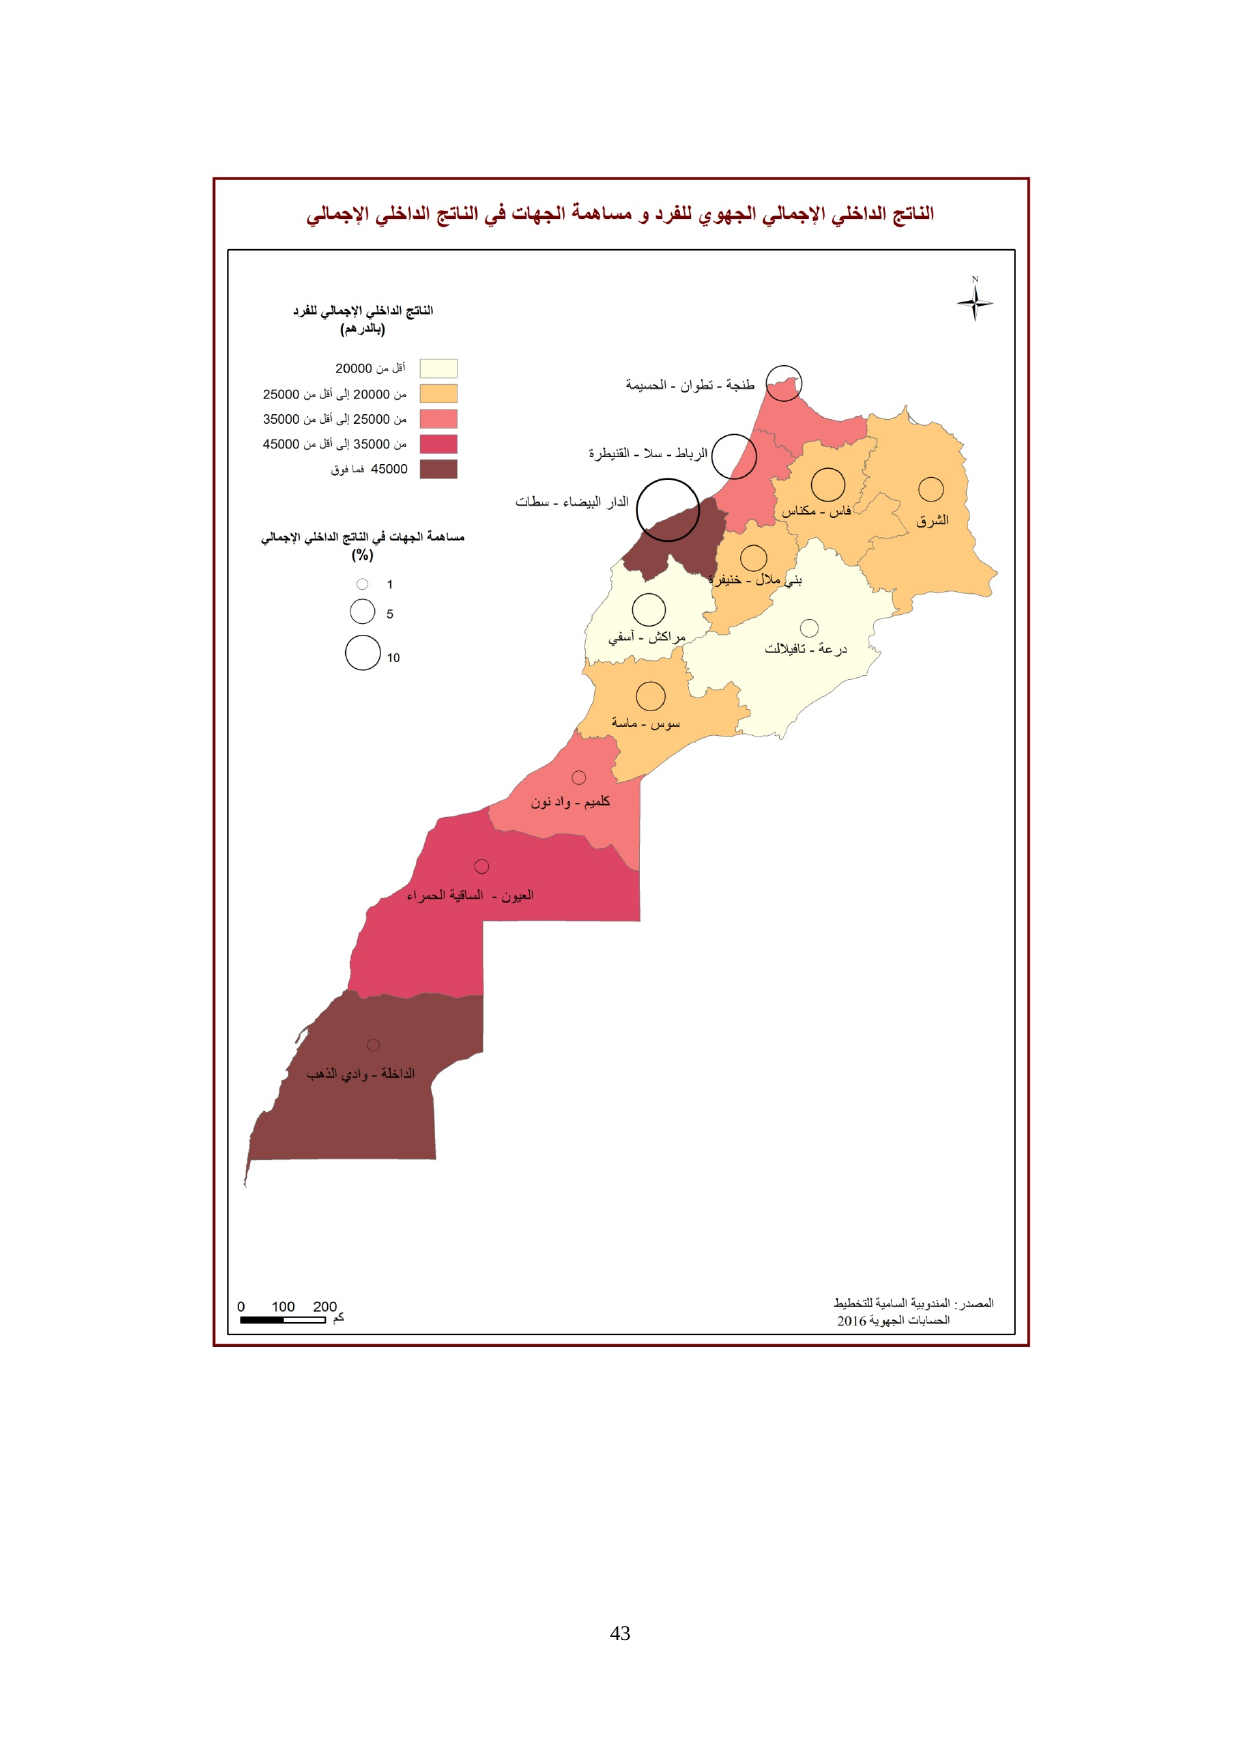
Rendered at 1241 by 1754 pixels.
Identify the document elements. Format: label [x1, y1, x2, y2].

picture [187, 147, 1053, 1371]
